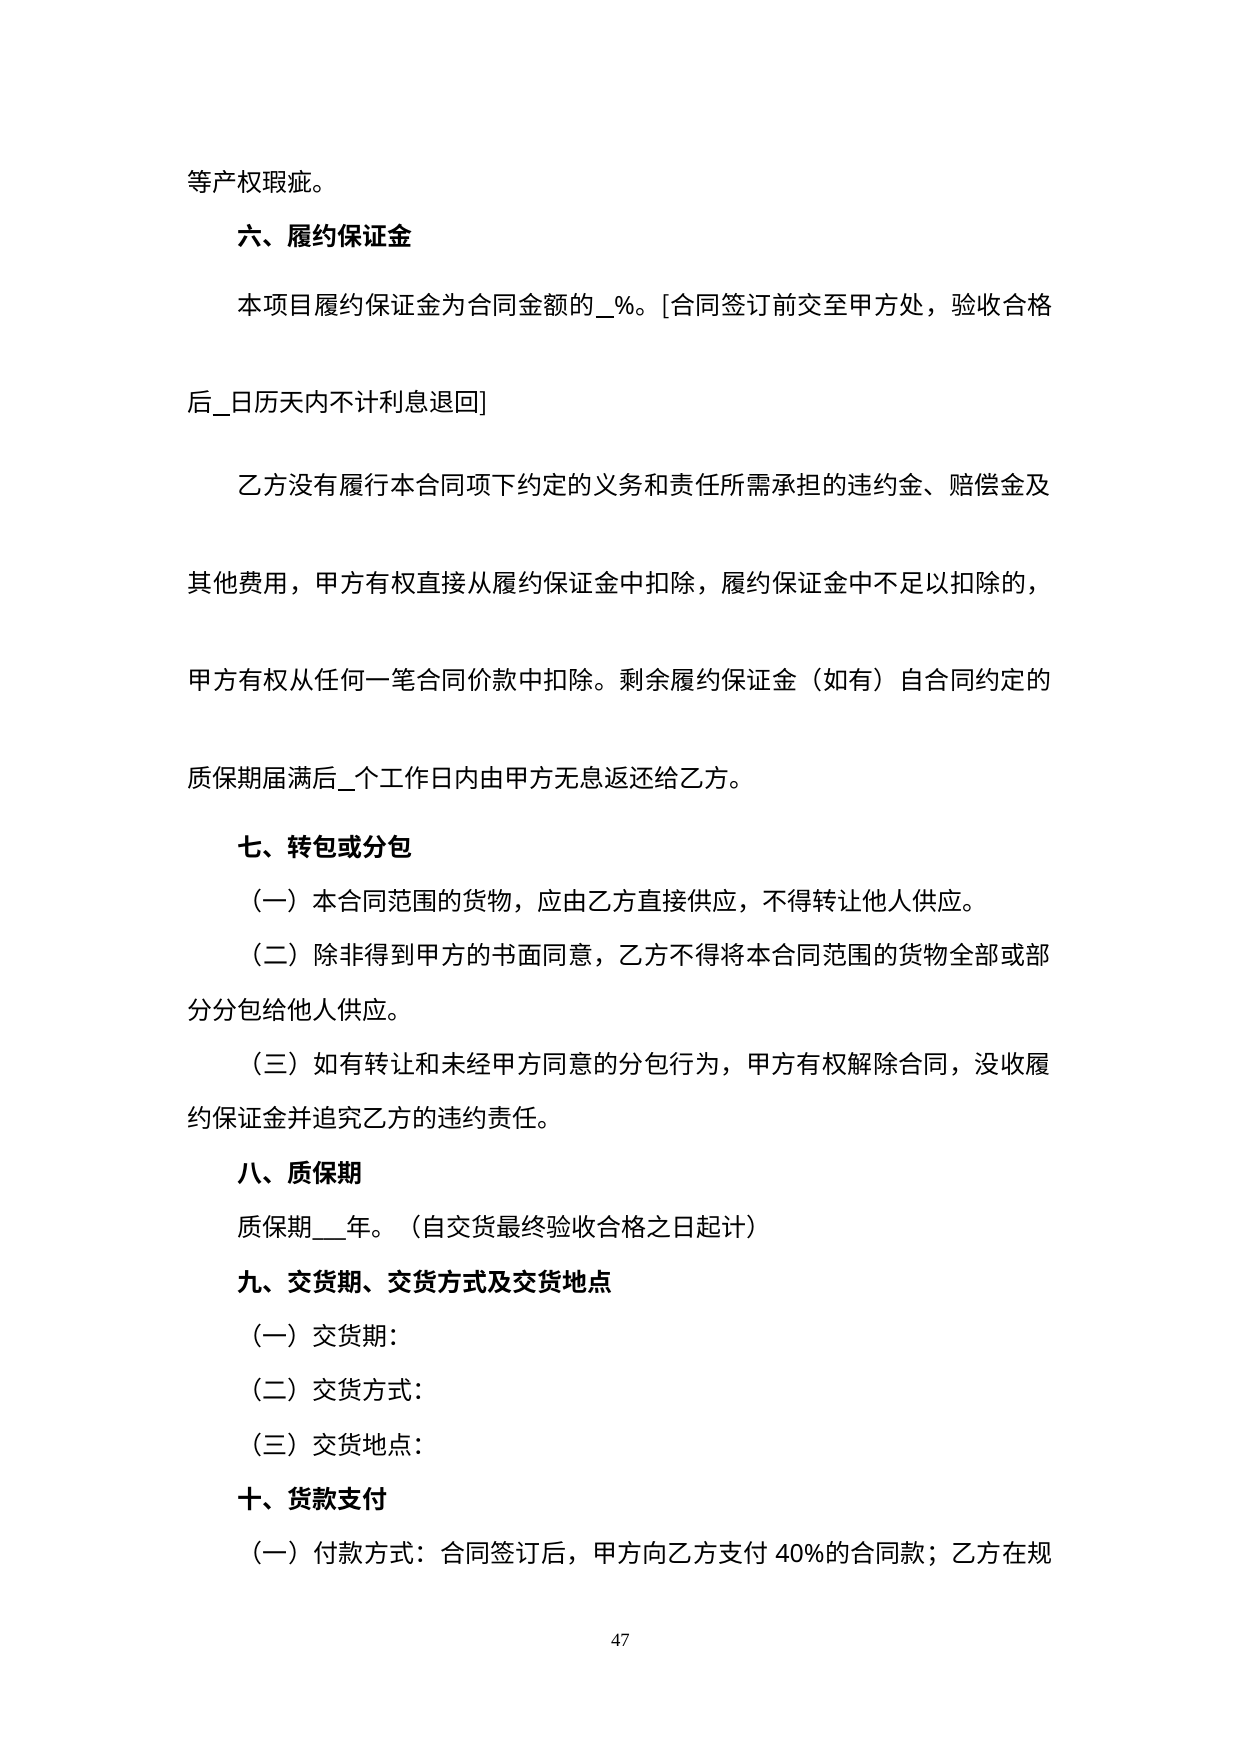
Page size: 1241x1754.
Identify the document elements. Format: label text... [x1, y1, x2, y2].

text 七、转包或分包 [187, 827, 1053, 863]
text （三）如有转让和未经甲方同意的分包行为，甲方有权解除合同，没收履约保证金并追究乙方的违约责任。 [187, 1044, 1053, 1135]
text （二）交货方式： [187, 1371, 1053, 1407]
text 八、质保期 [187, 1153, 1053, 1189]
text （三）交货地点： [187, 1425, 1053, 1461]
text 六、履约保证金 [187, 216, 1053, 253]
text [187, 162, 1053, 198]
text 乙方没有履行本合同项下约定的义务和责任所需承担的违约金、赔偿金及其他费用，甲方有权直接从履约保证金中扣除，履约保证金中不足以扣除的，甲方有权从任何一笔合同价款中扣除。剩余履约保证金（如有）自合同约定的质保期届满后 个工作日内由甲方无息返还给乙方。 [187, 451, 1053, 809]
text 质保期___年。（自交货最终验收合格之日起计） [187, 1208, 1053, 1244]
text （二）除非得到甲方的书面同意，乙方不得将本合同范围的货物全部或部分分包给他人供应。 [187, 936, 1053, 1026]
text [187, 1534, 1053, 1570]
text （一）交货期： [187, 1316, 1053, 1353]
text 九、交货期、交货方式及交货地点 [187, 1262, 1053, 1298]
text 本项目履约保证金为合同金额的 %。[合同签订前交至甲方处，验收合格后 日历天内不计利息退回] [187, 271, 1053, 433]
text （一）本合同范围的货物，应由乙方直接供应，不得转让他人供应。 [187, 881, 1053, 918]
text 十、货款支付 [187, 1479, 1053, 1516]
